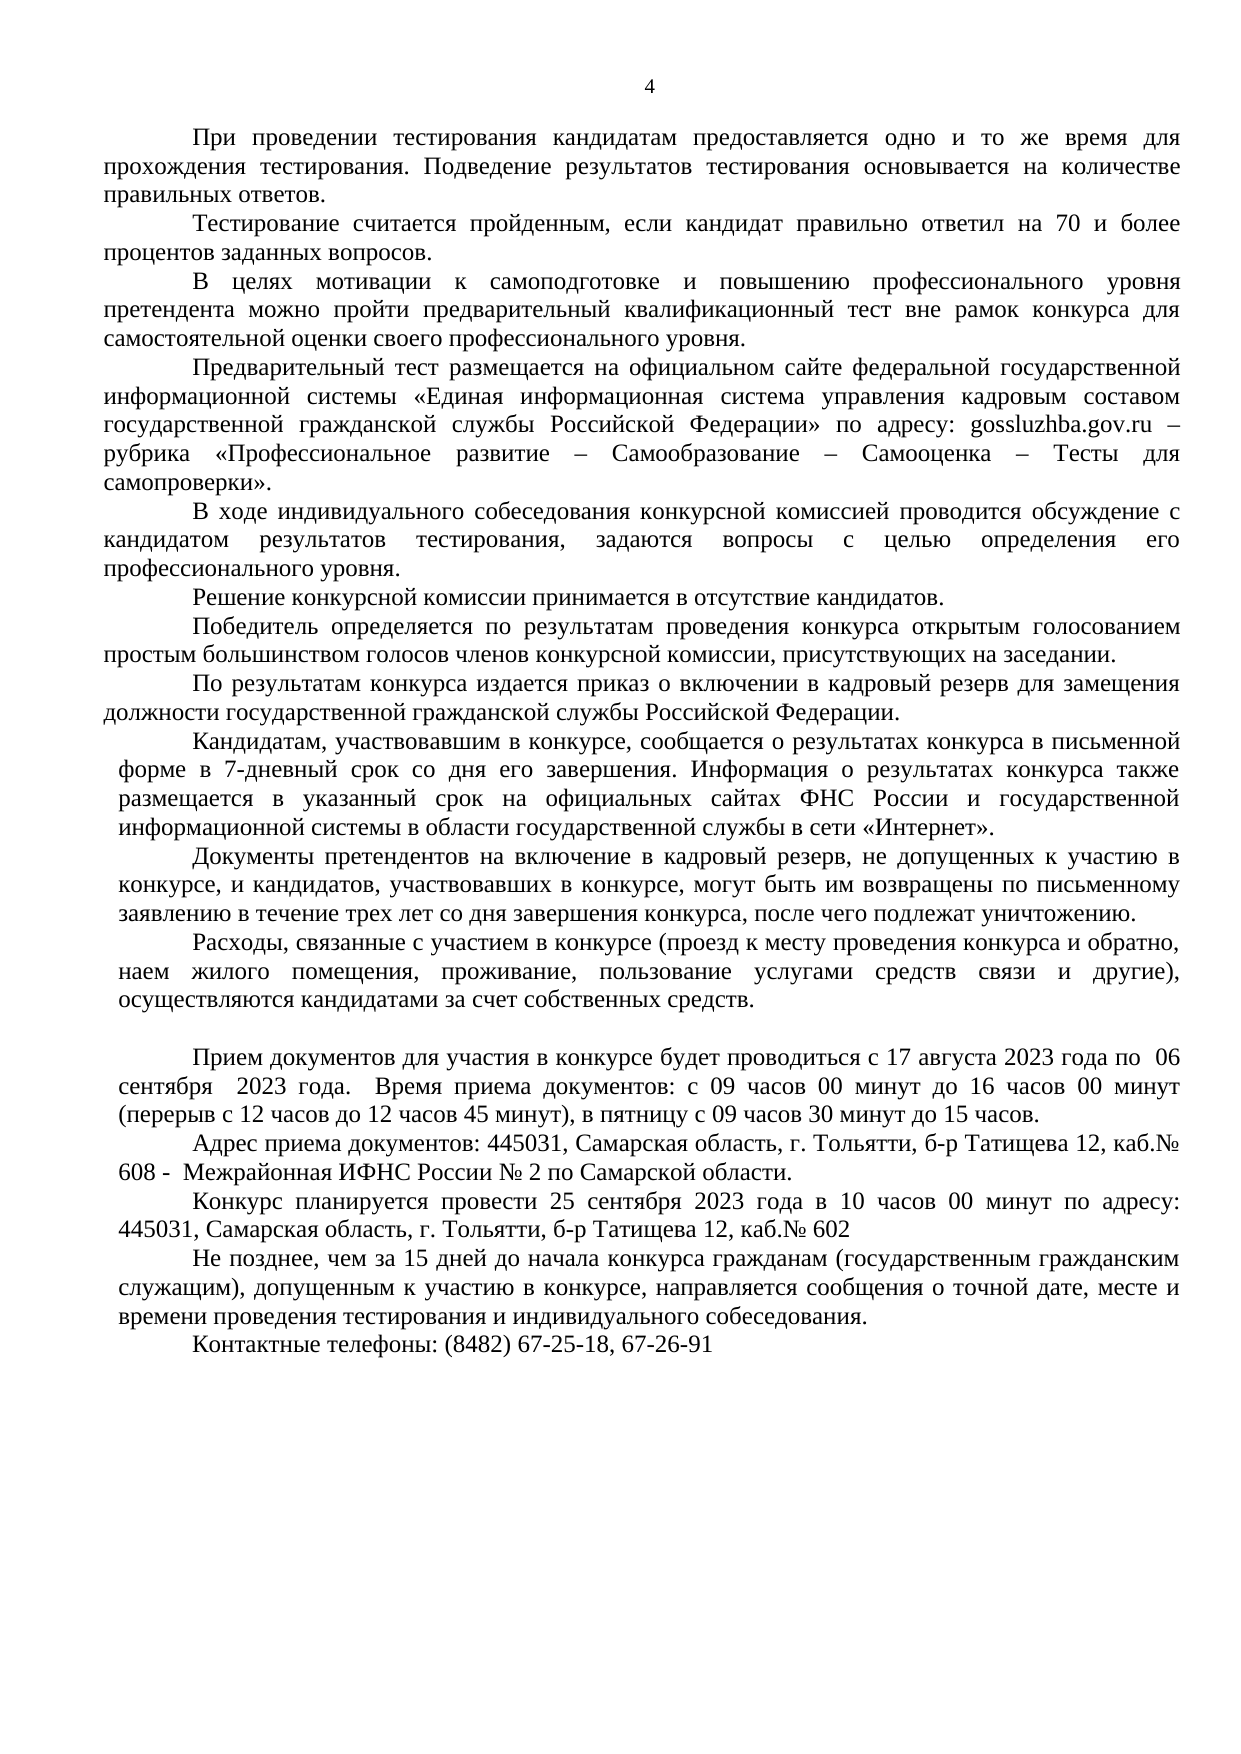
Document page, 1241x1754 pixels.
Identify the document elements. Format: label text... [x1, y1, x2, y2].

text Победитель определяется по результатам проведения конкурса открытым голосованием простым большинством голосов членов конкурсной комиссии, присутствующих на заседании. [103, 611, 1181, 668]
text По результатам конкурса издается приказ о включении в кадровый резерв для замещения должности государственной гражданской службы Российской Федерации. [103, 668, 1181, 726]
text Конкурс планируется провести 25 сентября 2023 года в 10 часов 00 минут по адресу: 445031, Самарская область, г. Тольятти, б-р Татищева 12, каб.№ 602 [118, 1186, 1181, 1243]
text Предварительный тест размещается на официальном сайте федеральной государственной информационной системы «Единая информационная система управления кадровым составом государственной гражданской службы Российской Федерации» по адресу: gossluzhba.gov.ru – рубрика «Профессиональное развитие – Самообразование – Самооценка – Тесты для самопроверки». [103, 352, 1181, 496]
text При проведении тестирования кандидатам предоставляется одно и то же время для прохождения тестирования. Подведение результатов тестирования основывается на количестве правильных ответов. [103, 122, 1181, 208]
text Документы претендентов на включение в кадровый резерв, не допущенных к участию в конкурсе, и кандидатов, участвовавших в конкурсе, могут быть им возвращены по письменному заявлению в течение трех лет со дня завершения конкурса, после чего подлежат уничтожению. [118, 841, 1181, 927]
text Не позднее, чем за 15 дней до начала конкурса гражданам (государственным гражданским служащим), допущенным к участию в конкурсе, направляется сообщения о точной дате, месте и времени проведения тестирования и индивидуального собеседования. [118, 1243, 1181, 1329]
text В целях мотивации к самоподготовке и повышению профессионального уровня претендента можно пройти предварительный квалификационный тест вне рамок конкурса для самостоятельной оценки своего профессионального уровня. [103, 266, 1181, 352]
text Адрес приема документов: 445031, Самарская область, г. Тольятти, б-р Татищева 12, каб.№ 608 - Межрайонная ИФНС России № 2 по Самарской области. [118, 1128, 1181, 1186]
text В ходе индивидуального собеседования конкурсной комиссией проводится обсуждение с кандидатом результатов тестирования, задаются вопросы с целью определения его профессионального уровня. [103, 496, 1181, 582]
text Расходы, связанные с участием в конкурсе (проезд к месту проведения конкурса и обратно, наем жилого помещения, проживание, пользование услугами средств связи и другие), осуществляются кандидатами за счет собственных средств. [118, 927, 1181, 1013]
text Решение конкурсной комиссии принимается в отсутствие кандидатов. [118, 582, 1181, 611]
text Тестирование считается пройденным, если кандидат правильно ответил на 70 и более процентов заданных вопросов. [103, 208, 1181, 266]
text Прием документов для участия в конкурсе будет проводиться с 17 августа 2023 года по 06 сентября 2023 года. Время приема документов: с 09 часов 00 минут до 16 часов 00 минут (перерыв с 12 часов до 12 часов 45 минут), в пятницу с 09 часов 30 минут до 15 часов. [118, 1042, 1181, 1128]
text Контактные телефоны: (8482) 67-25-18, 67-26-91 [118, 1329, 1181, 1358]
text Кандидатам, участвовавшим в конкурсе, сообщается о результатах конкурса в письменной форме в 7-дневный срок со дня его завершения. Информация о результатах конкурса также размещается в указанный срок на официальных сайтах ФНС России и государственной информационной системы в области государственной службы в сети «Интернет». [118, 726, 1181, 841]
